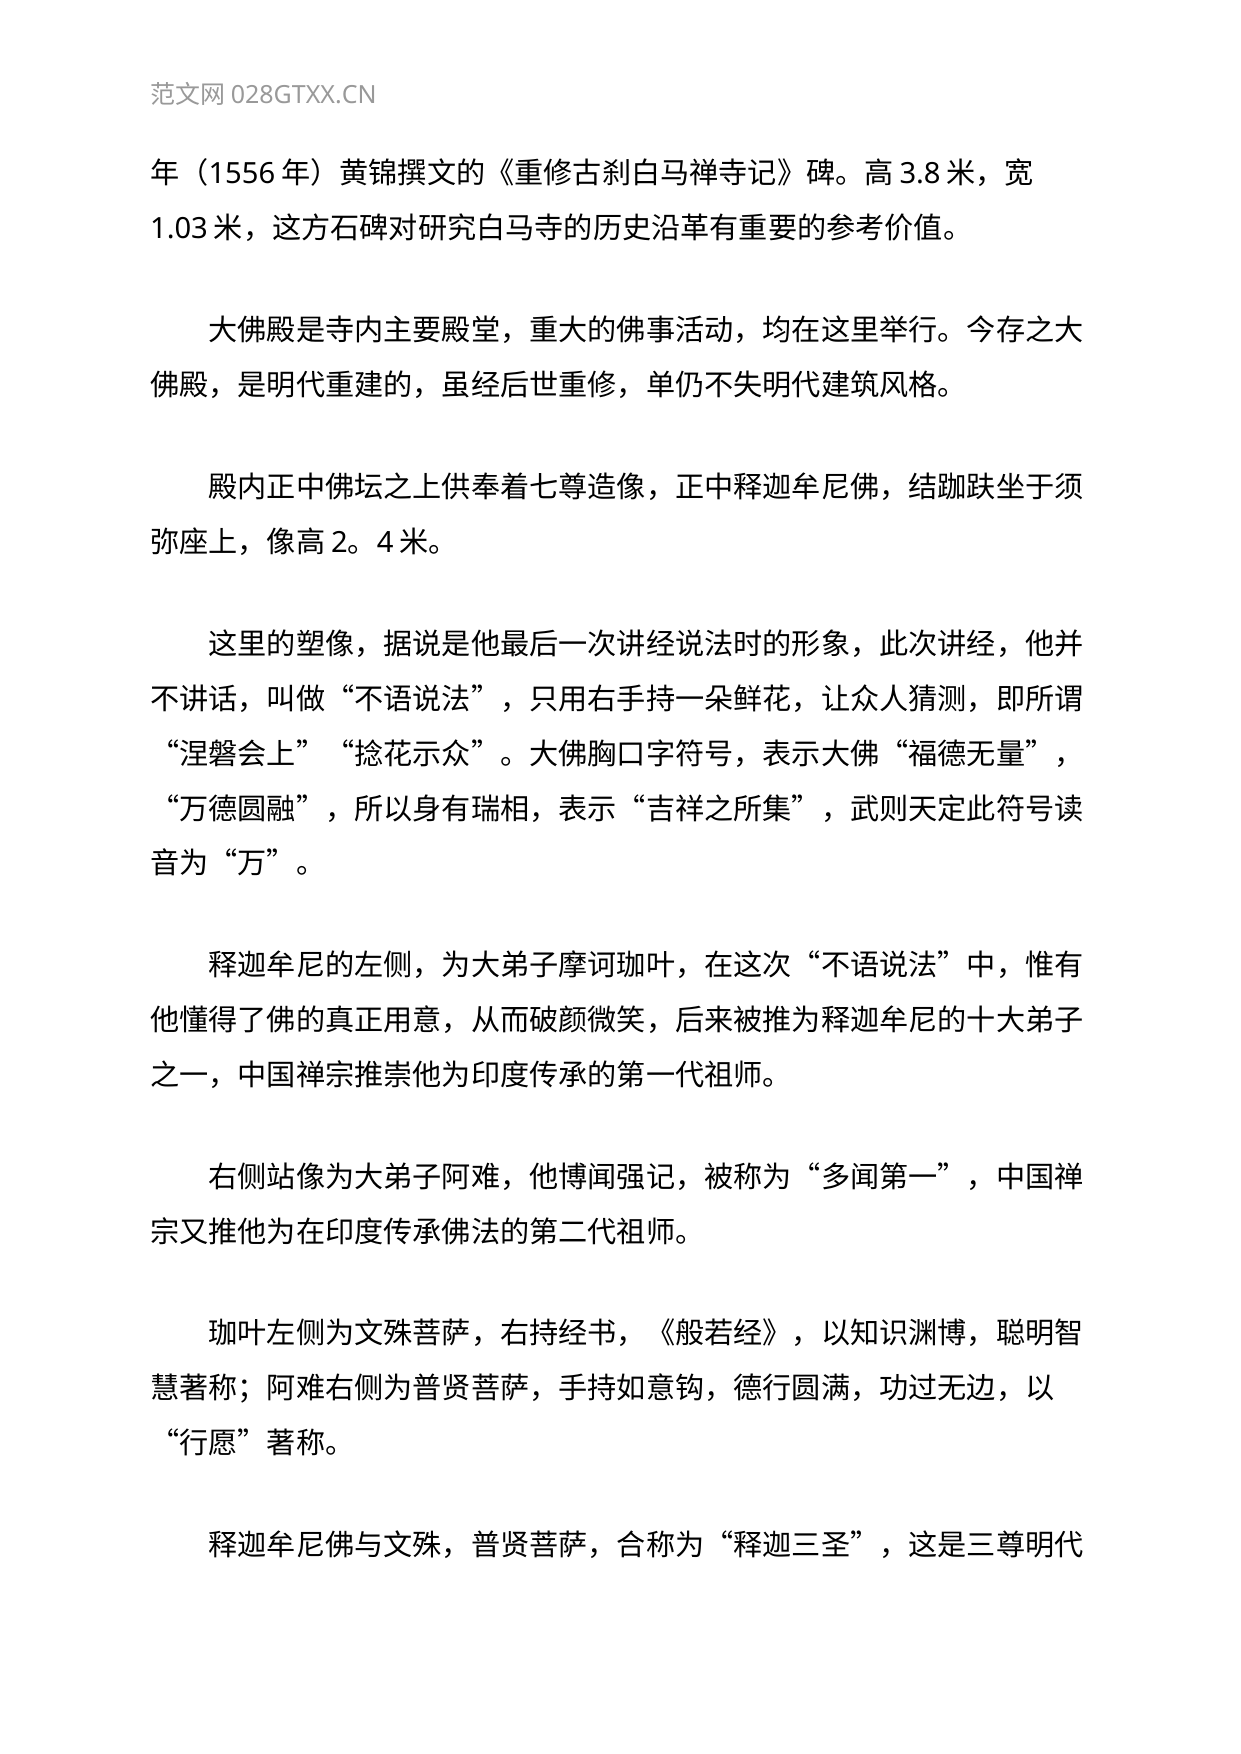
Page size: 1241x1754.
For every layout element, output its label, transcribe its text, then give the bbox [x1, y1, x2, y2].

text 殿内正中佛坛之上供奉着七尊造像，正中释迦牟尼佛，结跏趺坐于须弥座上，像高2。4米。 [150, 464, 1090, 561]
text 释迦牟尼的左侧，为大弟子摩诃珈叶，在这次“不语说法”中，惟有他懂得了佛的真正用意，从而破颜微笑，后来被推为释迦牟尼的十大弟子之一，中国禅宗推崇他为印度传承的第一代祖师。 [150, 942, 1090, 1094]
text 珈叶左侧为文殊菩萨，右持经书，《般若经》，以知识渊博，聪明智慧著称；阿难右侧为普贤菩萨，手持如意钩，德行圆满，功过无边，以“行愿”著称。 [150, 1310, 1090, 1462]
text 右侧站像为大弟子阿难，他博闻强记，被称为“多闻第一”，中国禅宗又推他为在印度传承佛法的第二代祖师。 [150, 1153, 1090, 1251]
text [150, 150, 1090, 247]
text 大佛殿是寺内主要殿堂，重大的佛事活动，均在这里举行。今存之大佛殿，是明代重建的，虽经后世重修，单仍不失明代建筑风格。 [150, 307, 1090, 404]
text 这里的塑像，据说是他最后一次讲经说法时的形象，此次讲经，他并不讲话，叫做“不语说法”，只用右手持一朵鲜花，让众人猜测，即所谓“涅磐会上”“捻花示众”。大佛胸口字符号，表示大佛“福德无量”，“万德圆融”，所以身有瑞相，表示“吉祥之所集”，武则天定此符号读音为“万”。 [150, 621, 1090, 882]
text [150, 1522, 1090, 1564]
